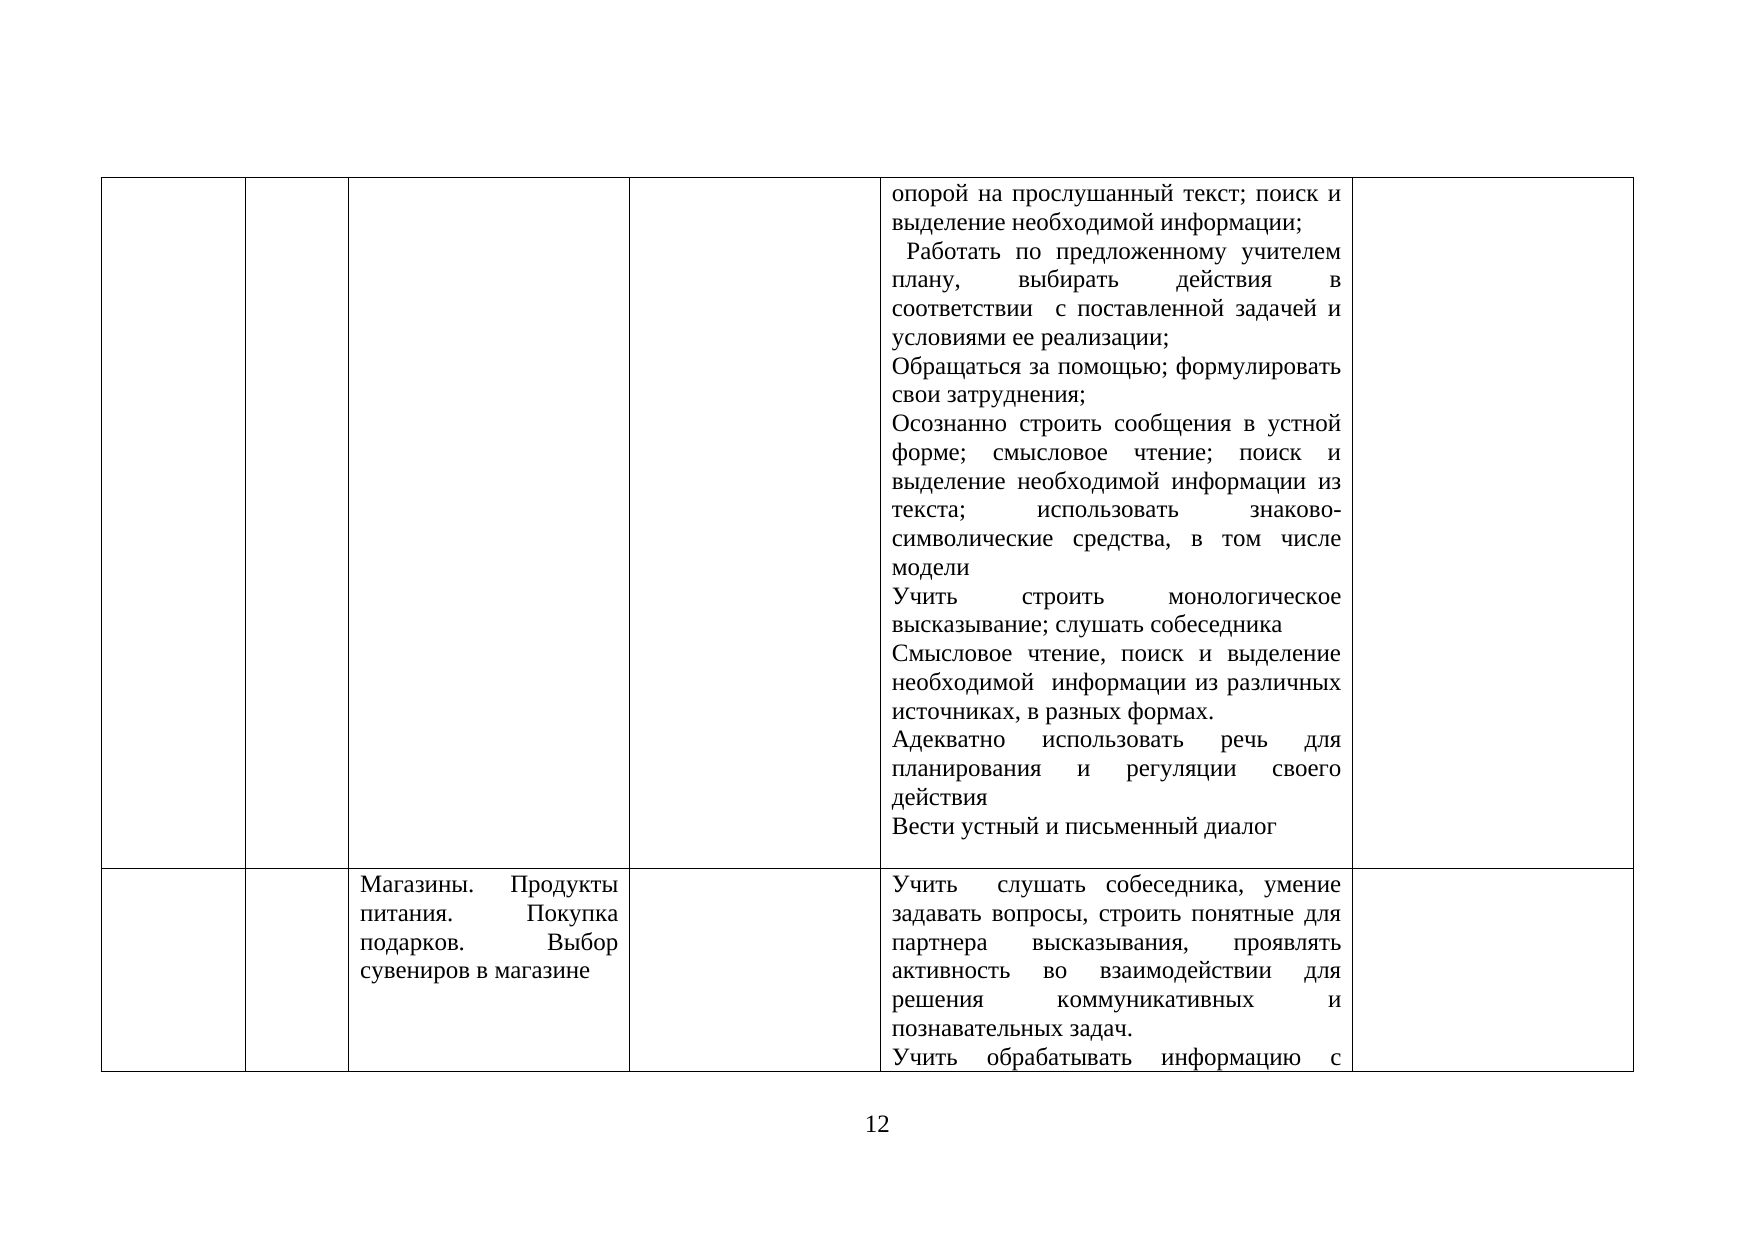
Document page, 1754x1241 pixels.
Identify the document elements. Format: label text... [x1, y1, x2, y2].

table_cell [349, 178, 629, 868]
table_cell [630, 869, 880, 1071]
table_cell [246, 869, 348, 1071]
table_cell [881, 178, 1352, 868]
table_cell [102, 869, 245, 1071]
table_cell [246, 178, 348, 868]
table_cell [349, 869, 629, 1071]
table_cell [1353, 869, 1633, 1071]
table_cell [1353, 178, 1633, 868]
table_cell 8 [630, 178, 880, 868]
table_cell [102, 178, 245, 868]
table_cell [881, 869, 1352, 1071]
